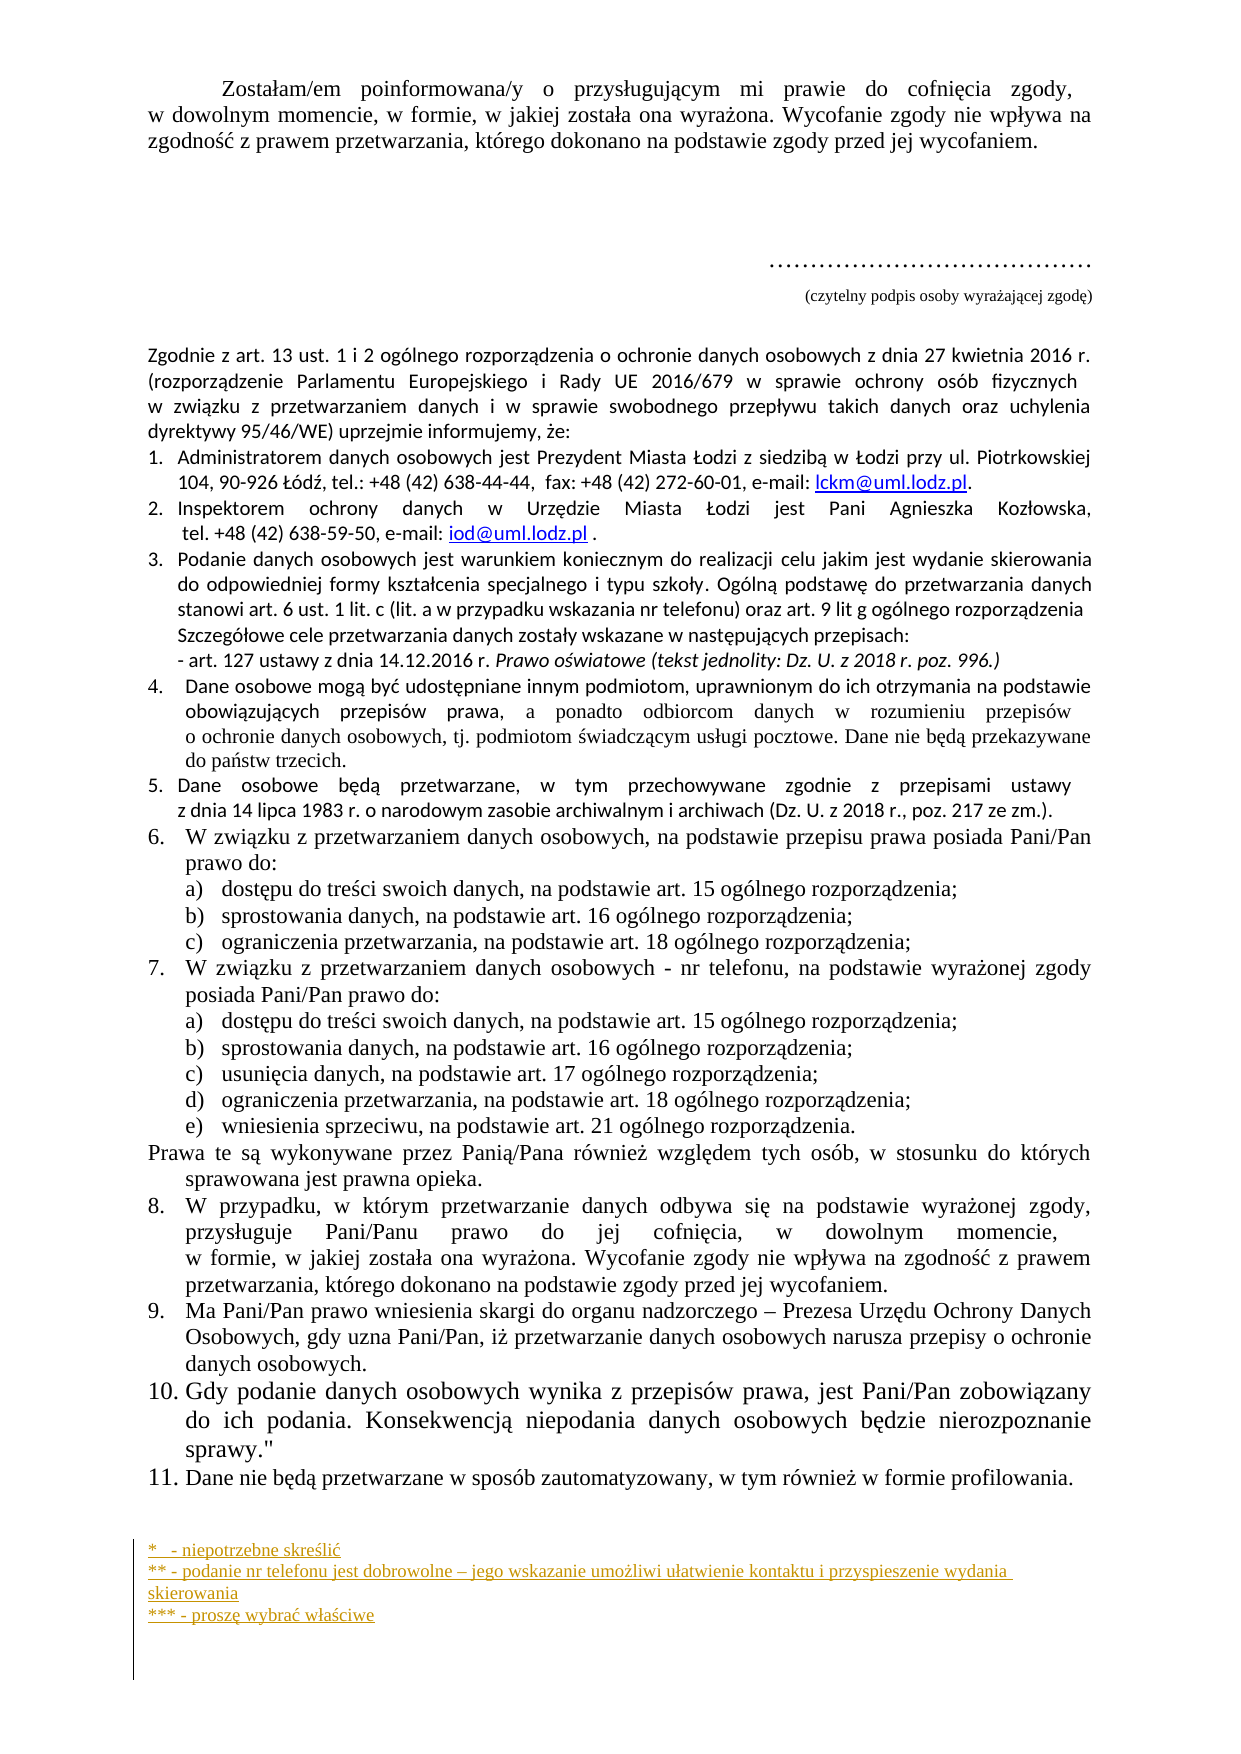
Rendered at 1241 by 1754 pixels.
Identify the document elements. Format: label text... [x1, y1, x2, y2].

list ograniczenia przetwarzania, na podstawie art. 18 ogólnego rozporządzenia; [185, 928, 1092, 954]
list Gdy podanie danych osobowych wynika z przepisów prawa, jest Pani/Pan zobowiązany do ich podania. Konsekwencją niepodania danych osobowych będzie nierozpoznanie sprawy." [148, 1376, 1092, 1462]
list Podanie danych osobowych jest warunkiem koniecznym do realizacji celu jakim jest wydanie skierowania do odpowiedniej formy kształcenia specjalnego i typu szkoły. Ogólną podstawę do przetwarzania danych stanowi art. 6 ust. 1 lit. c (lit. a w przypadku wskazania nr telefonu) oraz art. 9 lit g ogólnego rozporządzenia [148, 546, 1092, 622]
text (czytelny podpis osoby wyrażającej zgodę) [148, 285, 1092, 304]
list Dane osobowe będą przetwarzane, w tym przechowywane zgodnie z przepisami ustawy z dnia 14 lipca 1983 r. o narodowym zasobie archiwalnym i archiwach (Dz. U. z 2018 r., poz. 217 ze zm.). [148, 772, 1092, 823]
list wniesienia sprzeciwu, na podstawie art. 21 ogólnego rozporządzenia. [185, 1113, 1092, 1139]
text Szczegółowe cele przetwarzania danych zostały wskazane w następujących przepisach: [177, 622, 1092, 647]
list usunięcia danych, na podstawie art. 17 ogólnego rozporządzenia; [185, 1060, 1092, 1086]
list W przypadku, w którym przetwarzanie danych odbywa się na podstawie wyrażonej zgody, przysługuje Pani/Panu prawo do jej cofnięcia, w dowolnym momencie, w formie, w jakiej została ona wyrażona. Wycofanie zgody nie wpływa na zgodność z prawem przetwarzania, którego dokonano na podstawie zgody przed jej wycofaniem. [148, 1192, 1092, 1297]
text Prawa te są wykonywane przez Panią/Pana również względem tych osób, w stosunku do których sprawowana jest prawna opieka. [148, 1139, 1092, 1192]
list Ma Pani/Pan prawo wniesienia skargi do organu nadzorczego – Prezesa Urzędu Ochrony Danych Osobowych, gdy uzna Pani/Pan, iż przetwarzanie danych osobowych narusza przepisy o ochronie danych osobowych. [148, 1297, 1092, 1376]
list W związku z przetwarzaniem danych osobowych, na podstawie przepisu prawa posiada Pani/Pan prawo do: [148, 823, 1092, 875]
list ograniczenia przetwarzania, na podstawie art. 18 ogólnego rozporządzenia; [185, 1086, 1092, 1113]
list Dane nie będą przetwarzane w sposób zautomatyzowany, w tym również w formie profilowania. [148, 1462, 1092, 1491]
list Inspektorem ochrony danych w Urzędzie Miasta Łodzi jest Pani Agnieszka Kozłowska, tel. +48 (42) 638-59-50, e-mail: iod@uml.lodz.pl . [148, 495, 1092, 546]
list dostępu do treści swoich danych, na podstawie art. 15 ogólnego rozporządzenia; [185, 1007, 1092, 1033]
text ………………………………… [148, 244, 1092, 273]
text Zgodnie z art. 13 ust. 1 i 2 ogólnego rozporządzenia o ochronie danych osobowych z dnia 27 kwietnia 2016 r. (rozporządzenie Parlamentu Europejskiego i Rady UE 2016/679 w sprawie ochrony osób fizycznych w związku z przetwarzaniem danych i w sprawie swobodnego przepływu takich danych oraz uchylenia dyrektywy 95/46/WE) uprzejmie informujemy, że: [148, 342, 1092, 444]
list dostępu do treści swoich danych, na podstawie art. 15 ogólnego rozporządzenia; [185, 875, 1092, 902]
list Dane osobowe mogą być udostępniane innym podmiotom, uprawnionym do ich otrzymania na podstawie obowiązujących przepisów prawa, a ponadto odbiorcom danych w rozumieniu przepisów o ochronie danych osobowych, tj. podmiotom świadczącym usługi pocztowe. Dane nie będą przekazywane do państw trzecich. [148, 673, 1092, 772]
list sprostowania danych, na podstawie art. 16 ogólnego rozporządzenia; [185, 1033, 1092, 1060]
list W związku z przetwarzaniem danych osobowych - nr telefonu, na podstawie wyrażonej zgody posiada Pani/Pan prawo do: [148, 954, 1092, 1007]
list sprostowania danych, na podstawie art. 16 ogólnego rozporządzenia; [185, 902, 1092, 928]
list Administratorem danych osobowych jest Prezydent Miasta Łodzi z siedzibą w Łodzi przy ul. Piotrkowskiej 104, 90-926 Łódź, tel.: +48 (42) 638-44-44, fax: +48 (42) 272-60-01, e-mail: lckm@uml.lodz.pl. [148, 444, 1092, 495]
text - art. 127 ustawy z dnia 14.12.2016 r. Prawo oświatowe (tekst jednolity: Dz. U. z 2018 r. poz. 996.) [177, 647, 1092, 673]
text Zostałam/em poinformowana/y o przysługującym mi prawie do cofnięcia zgody, w dowolnym momencie, w formie, w jakiej została ona wyrażona. Wycofanie zgody nie wpływa na zgodność z prawem przetwarzania, którego dokonano na podstawie zgody przed jej wycofaniem. [148, 75, 1092, 154]
